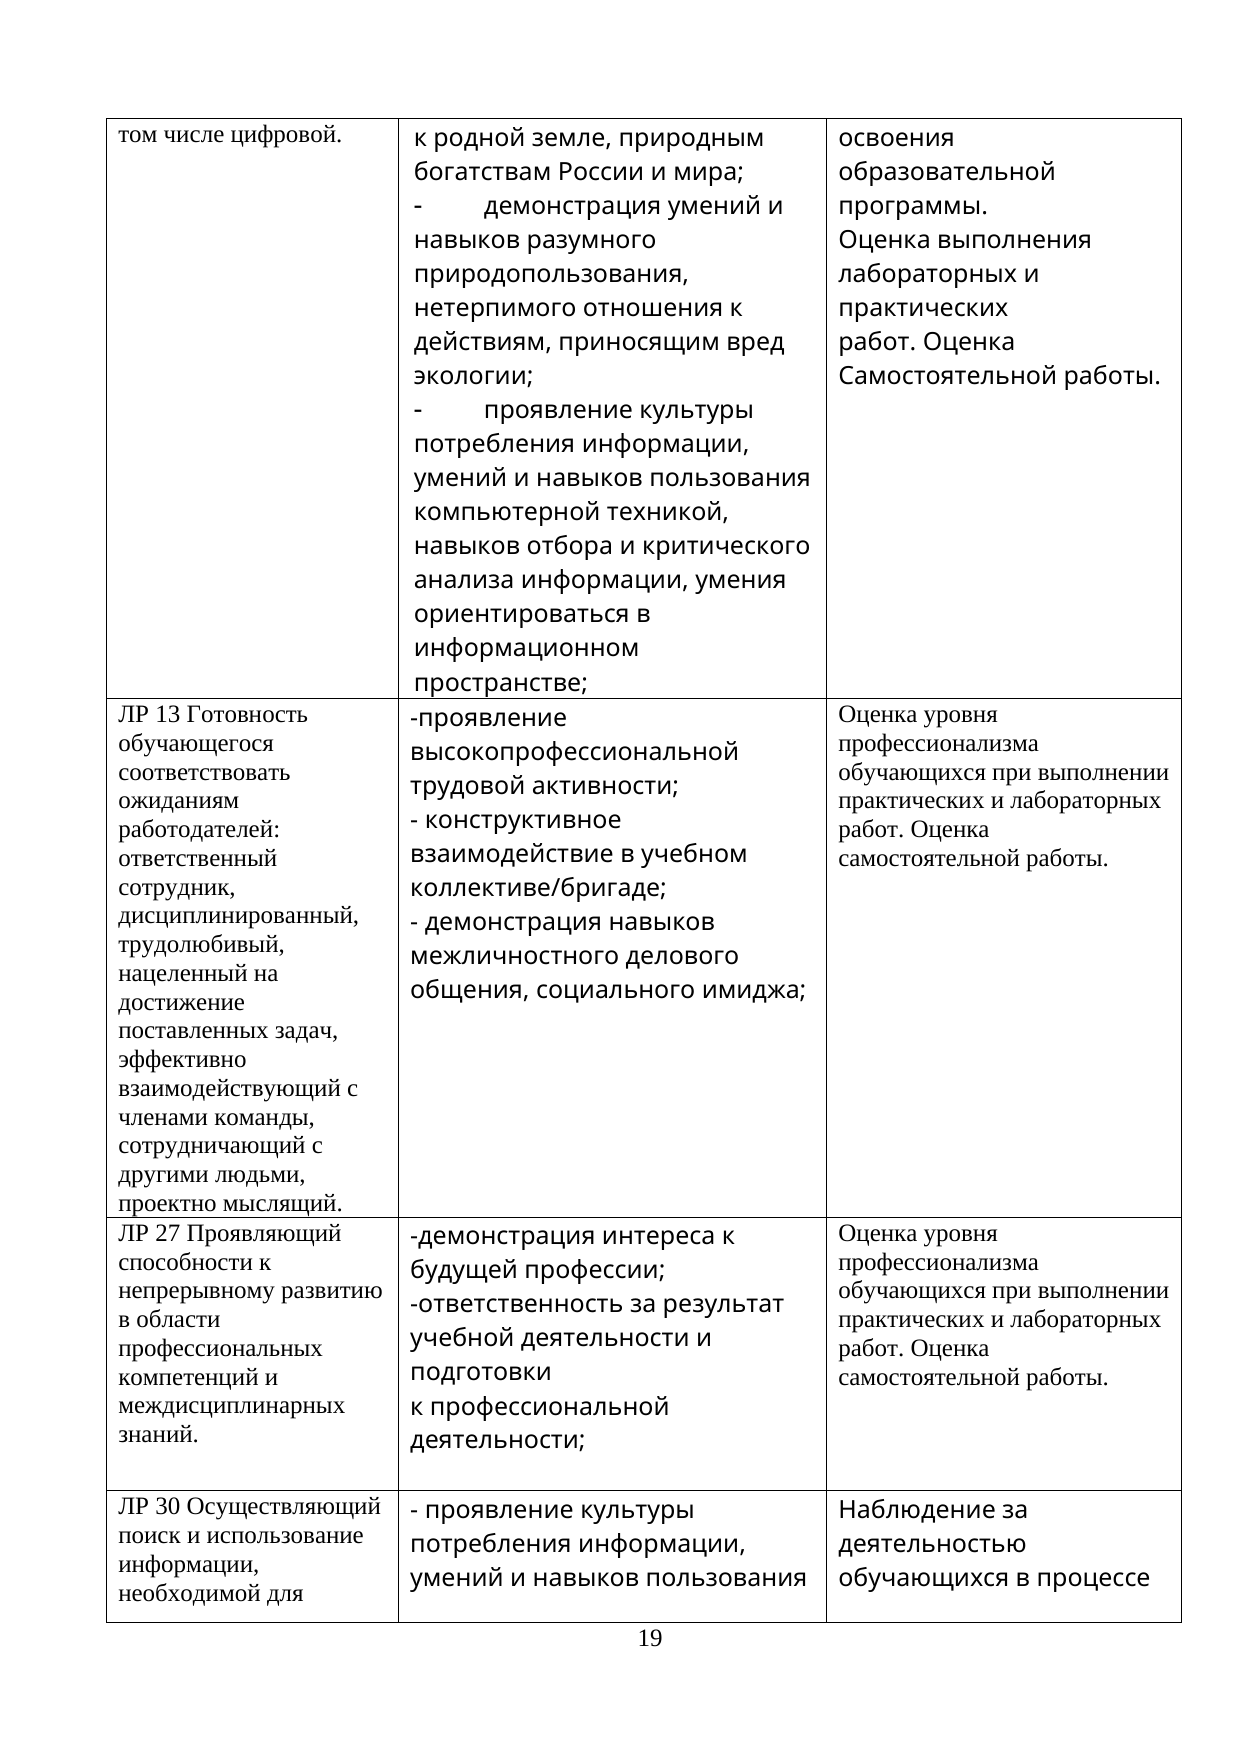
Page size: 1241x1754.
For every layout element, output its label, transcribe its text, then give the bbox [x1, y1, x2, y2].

table_cell ЛР 27 Проявляющий способности к непрерывному развитию в области профессиональных компетенций и междисциплинарных знаний. [107, 1218, 398, 1490]
table_cell -демонстрация интереса к будущей профессии; -ответственность за результат учебной деятельности и подготовки к профессиональной деятельности; [399, 1218, 826, 1490]
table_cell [107, 119, 398, 698]
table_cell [827, 119, 1181, 698]
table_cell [399, 119, 826, 698]
table_cell ЛР 13 Готовность обучающегося соответствовать ожиданиям работодателей: ответственный сотрудник, дисциплинированный, трудолюбивый, нацеленный на достижение поставленных задач, эффективно взаимодействующий с членами команды, сотрудничающий с другими людьми, проектно мыслящий. [107, 699, 398, 1217]
table_cell Оценка уровня профессионализма обучающихся при выполнении практических и лабораторных работ. Оценка самостоятельной работы. [827, 1218, 1181, 1490]
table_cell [399, 1491, 826, 1622]
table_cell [827, 1491, 1181, 1622]
table_cell -проявление высокопрофессиональной трудовой активности; - конструктивное взаимодействие в учебном коллективе/бригаде; - демонстрация навыков межличностного делового общения, социального имиджа; [399, 699, 826, 1217]
table_cell Оценка уровня профессионализма обучающихся при выполнении практических и лабораторных работ. Оценка самостоятельной работы. [827, 699, 1181, 1217]
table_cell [107, 1491, 398, 1622]
